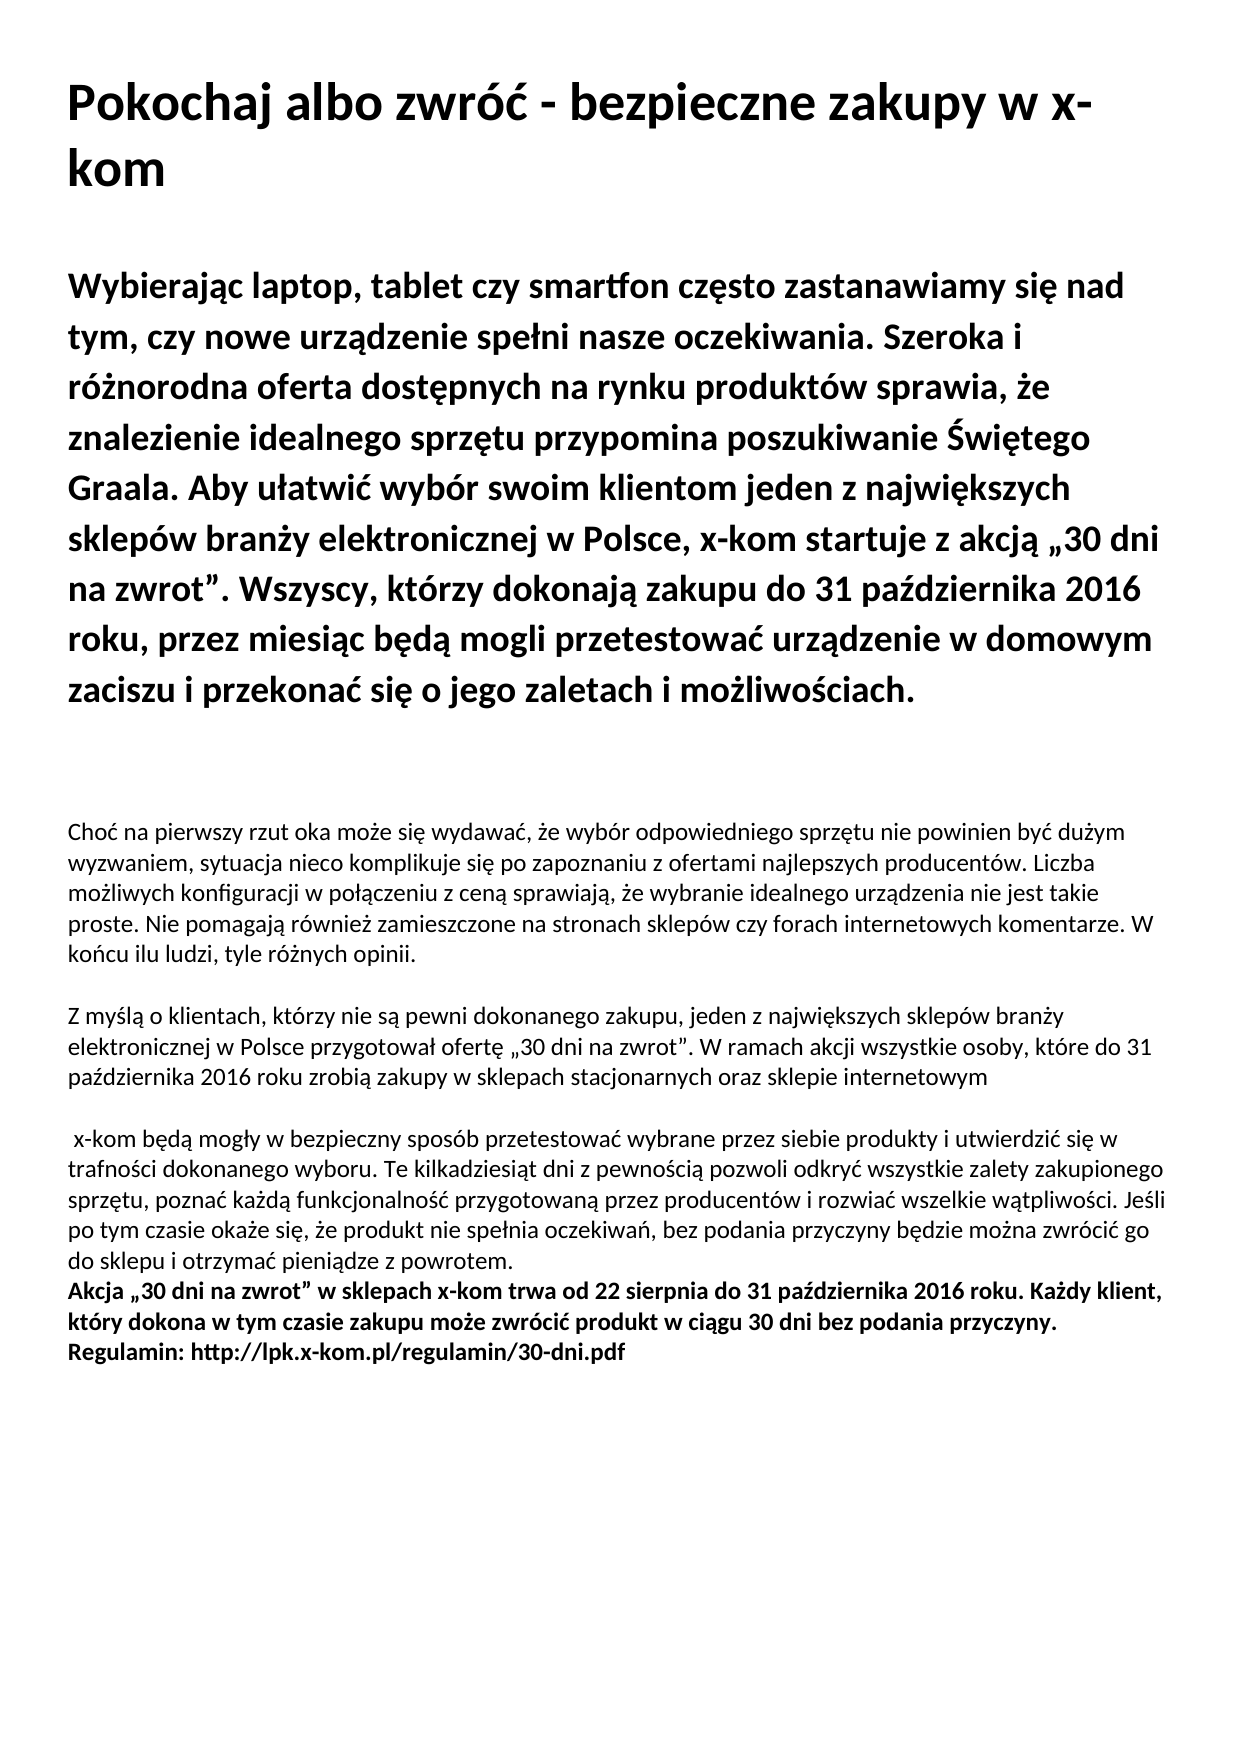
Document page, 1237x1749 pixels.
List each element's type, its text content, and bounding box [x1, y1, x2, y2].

text Akcja „30 dni na zwrot” w sklepach x-kom trwa od 22 sierpnia do 31 października 2016 roku. Każdy klient, który dokona w tym czasie zakupu może zwrócić produkt w ciągu 30 dni bez podania przyczyny. Regulamin: http://lpk.x-kom.pl/regulamin/30-dni.pdf [68, 1276, 1169, 1367]
text Pokochaj albo zwróć - bezpieczne zakupy w x-kom [68, 68, 1169, 200]
text Wybierając laptop, tablet czy smartfon często zastanawiamy się nad tym, czy nowe urządzenie spełni nasze oczekiwania. Szeroka i różnorodna oferta dostępnych na rynku produktów sprawia, że znalezienie idealnego sprzętu przypomina poszukiwanie Świętego Graala. Aby ułatwić wybór swoim klientom jeden z największych sklepów branży elektronicznej w Polsce, x-kom startuje z akcją „30 dni na zwrot”. Wszyscy, którzy dokonają zakupu do 31 października 2016 roku, przez miesiąc będą mogli przetestować urządzenie w domowym zaciszu i przekonać się o jego zaletach i możliwościach. [68, 262, 1169, 712]
text x-kom będą mogły w bezpieczny sposób przetestować wybrane przez siebie produkty i utwierdzić się w trafności dokonanego wyboru. Te kilkadziesiąt dni z pewnością pozwoli odkryć wszystkie zalety zakupionego sprzętu, poznać każdą funkcjonalność przygotowaną przez producentów i rozwiać wszelkie wątpliwości. Jeśli po tym czasie okaże się, że produkt nie spełnia oczekiwań, bez podania przyczyny będzie można zwrócić go do sklepu i otrzymać pieniądze z powrotem. [68, 1123, 1169, 1276]
text Z myślą o klientach, którzy nie są pewni dokonanego zakupu, jeden z największych sklepów branży elektronicznej w Polsce przygotował ofertę „30 dni na zwrot”. W ramach akcji wszystkie osoby, które do 31 października 2016 roku zrobią zakupy w sklepach stacjonarnych oraz sklepie internetowym [68, 1000, 1169, 1092]
text Choć na pierwszy rzut oka może się wydawać, że wybór odpowiedniego sprzętu nie powinien być dużym wyzwaniem, sytuacja nieco komplikuje się po zapoznaniu z ofertami najlepszych producentów. Liczba możliwych konfiguracji w połączeniu z ceną sprawiają, że wybranie idealnego urządzenia nie jest takie proste. Nie pomagają również zamieszczone na stronach sklepów czy forach internetowych komentarze. W końcu ilu ludzi, tyle różnych opinii. [68, 816, 1169, 969]
